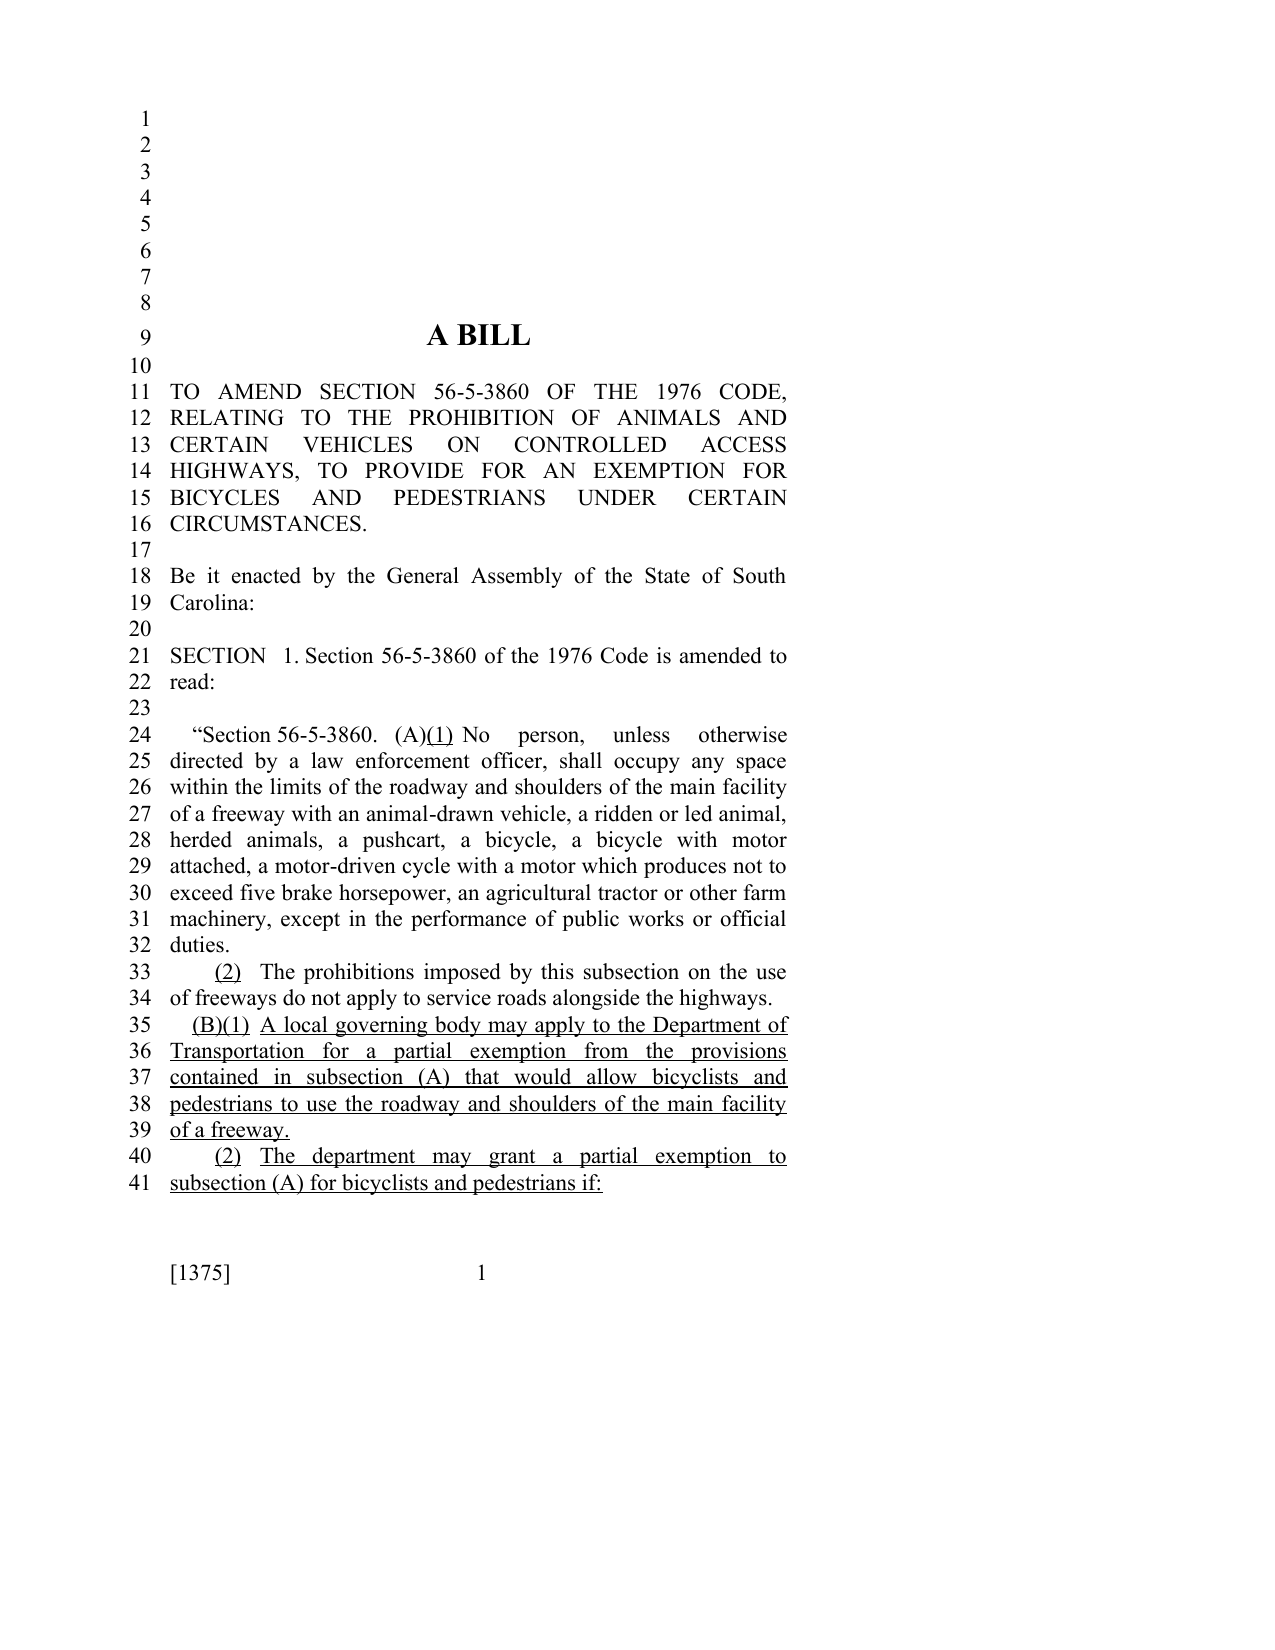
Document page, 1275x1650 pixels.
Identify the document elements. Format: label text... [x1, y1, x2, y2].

text (2) The prohibitions imposed by this subsection on the use of freeways do not apply to service roads alongside the highways. [169, 958, 787, 1011]
text A BILL [169, 316, 787, 352]
text (2) The department may grant a partial exemption to subsection (A) for bicyclists and pedestrians if: [169, 1142, 787, 1195]
text (B)(1) A local governing body may apply to the Department of Transportation for a partial exemption from the provisions contained in subsection (A) that would allow bicyclists and pedestrians to use the roadway and shoulders of the main facility of a freeway. [169, 1087, 787, 1113]
text (B)(1) A local governing body may apply to the Department of Transportation for a partial exemption from the provisions contained in subsection (A) that would allow bicyclists and pedestrians to use the roadway and shoulders of the main facility of a freeway. [169, 1114, 787, 1142]
text Be it enacted by the General Assembly of the State of South Carolina: [169, 563, 787, 615]
text “Section 56-5-3860. (A)(1) No person, unless otherwise directed by a law enforcement officer, shall occupy any space within the limits of the roadway and shoulders of the main facility of a freeway with an animal-drawn vehicle, a ridden or led animal, herded animals, a pushcart, a bicycle, a bicycle with motor attached, a motor-driven cycle with a motor which produces not to exceed five brake horsepower, an agricultural tractor or other farm machinery, except in the performance of public works or official duties. [169, 721, 787, 958]
text SECTION 1. Section 56-5-3860 of the 1976 Code is amended to read: [169, 642, 787, 694]
text TO AMEND SECTION 56-5-3860 OF THE 1976 CODE, RELATING TO THE PROHIBITION OF ANIMALS AND CERTAIN VEHICLES ON CONTROLLED ACCESS HIGHWAYS, TO PROVIDE FOR AN EXEMPTION FOR BICYCLES AND PEDESTRIANS UNDER CERTAIN CIRCUMSTANCES. [169, 378, 787, 536]
text (B)(1) A local governing body may apply to the Department of Transportation for a partial exemption from the provisions contained in subsection (A) that would allow bicyclists and pedestrians to use the roadway and shoulders of the main facility of a freeway. [169, 1011, 787, 1060]
